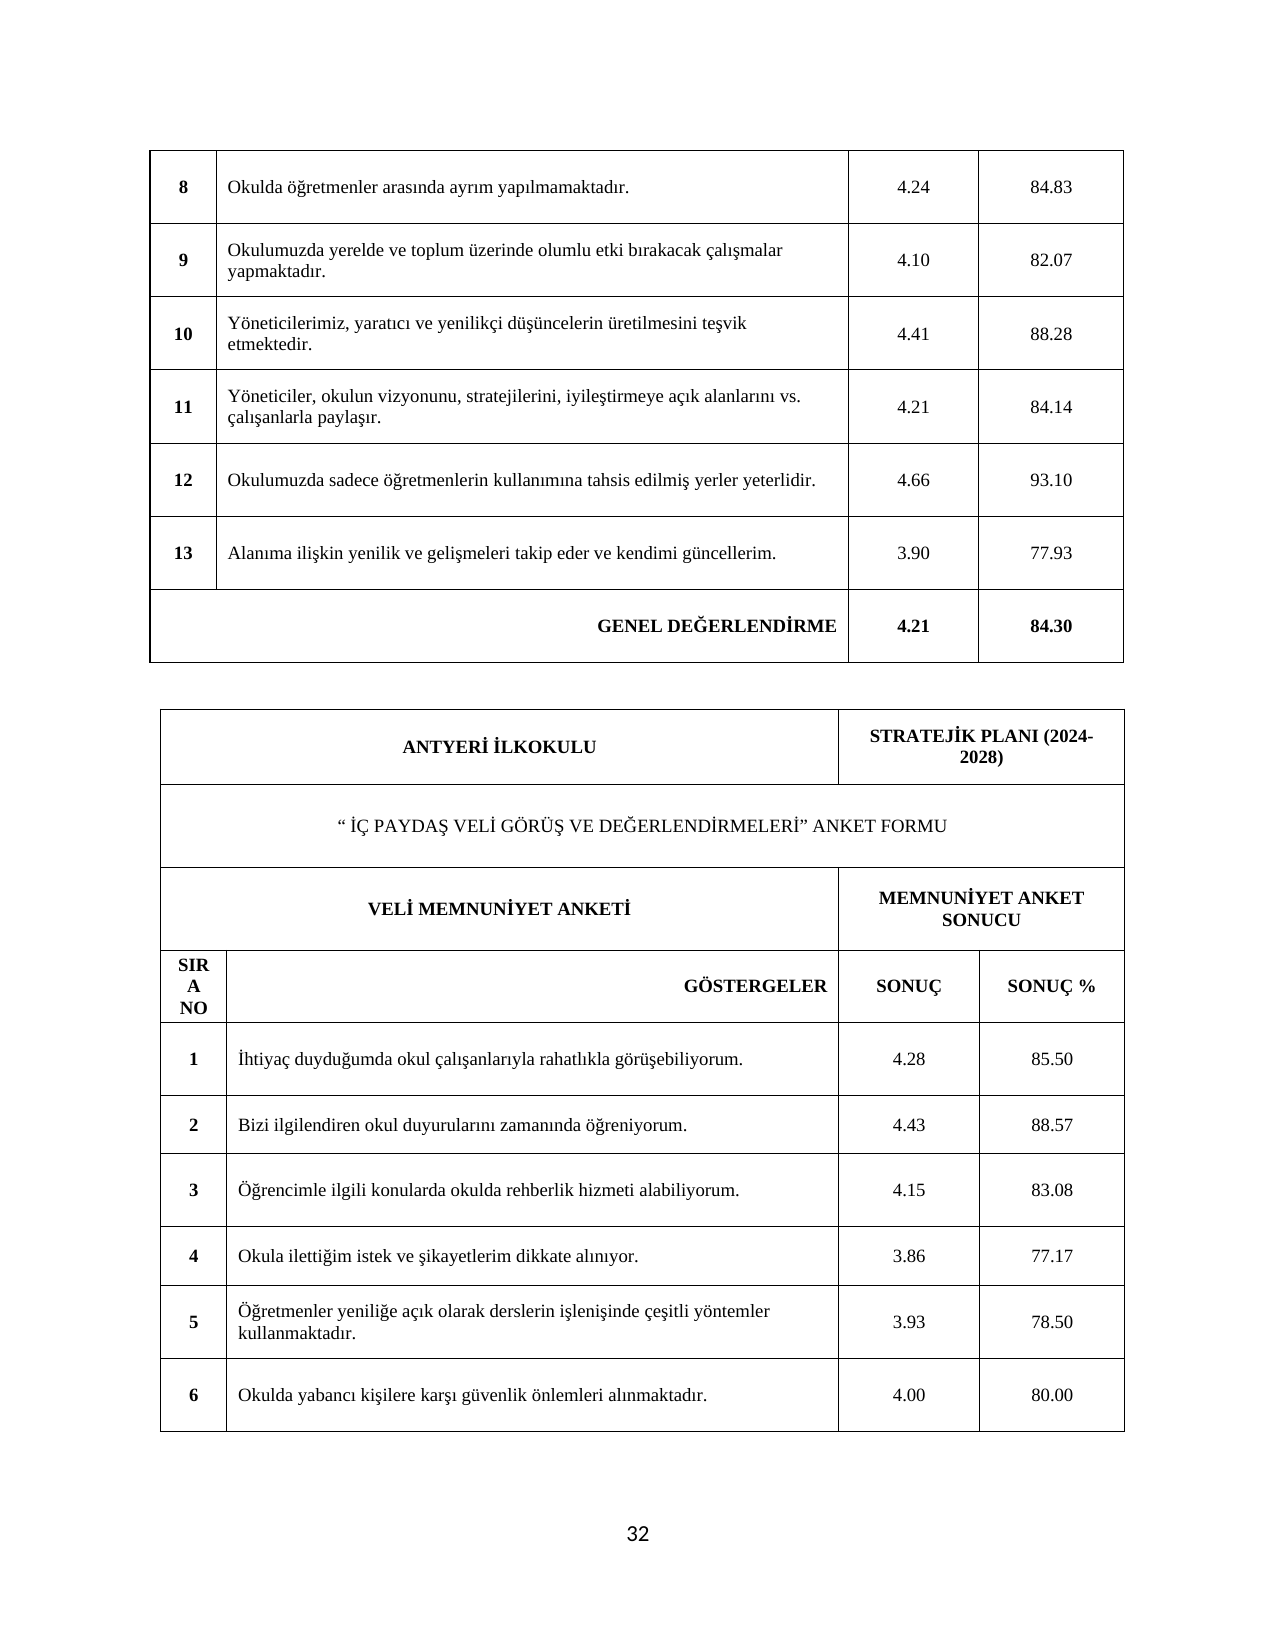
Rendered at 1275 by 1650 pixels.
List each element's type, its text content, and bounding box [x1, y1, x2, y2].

table_cell Öğrencimle ilgili konularda okulda rehberlik hizmeti alabiliyorum. [227, 1154, 838, 1226]
table_header ANTYERİ İLKOKULU [161, 710, 838, 783]
table_cell 9 [151, 224, 216, 296]
table_cell 3 [161, 1154, 226, 1226]
table_cell Yöneticilerimiz, yaratıcı ve yenilikçi düşüncelerin üretilmesini teşvik etmektedir. [217, 297, 848, 369]
table_cell VELİ MEMNUNİYET ANKETİ [161, 868, 838, 950]
table_cell Okula ilettiğim istek ve şikayetlerim dikkate alınıyor. [227, 1227, 838, 1285]
table_cell Yöneticiler, okulun vizyonunu, stratejilerini, iyileştirmeye açık alanlarını vs. çalışanlarla paylaşır. [217, 370, 848, 442]
table_header STRATEJİK PLANI (2024-2028) [839, 710, 1124, 783]
table_cell 4.24 [849, 151, 978, 223]
table_cell 77.17 [980, 1227, 1124, 1285]
table_cell GENEL DEĞERLENDİRME [151, 590, 848, 662]
table_cell 88.28 [979, 297, 1123, 369]
table_cell 78.50 [980, 1286, 1124, 1358]
table_cell 3.93 [839, 1286, 979, 1358]
table_cell 8 [151, 151, 216, 223]
table_cell 84.14 [979, 370, 1123, 442]
table_cell 4.15 [839, 1154, 979, 1226]
table_cell SIRA NO [161, 951, 226, 1022]
table_cell 6 [161, 1359, 226, 1431]
table_cell 84.30 [979, 590, 1123, 662]
table_cell 1 [161, 1023, 226, 1095]
table_cell MEMNUNİYET ANKET SONUCU [839, 868, 1124, 950]
table_cell 2 [161, 1096, 226, 1153]
table_cell 93.10 [979, 444, 1123, 516]
table_cell 13 [151, 517, 216, 589]
table_cell 3.90 [849, 517, 978, 589]
table_cell Okulumuzda sadece öğretmenlerin kullanımına tahsis edilmiş yerler yeterlidir. [217, 444, 848, 516]
table_cell SONUÇ [839, 951, 979, 1022]
table_cell Okulda öğretmenler arasında ayrım yapılmamaktadır. [217, 151, 848, 223]
table_cell Bizi ilgilendiren okul duyurularını zamanında öğreniyorum. [227, 1096, 838, 1153]
table_cell İhtiyaç duyduğumda okul çalışanlarıyla rahatlıkla görüşebiliyorum. [227, 1023, 838, 1095]
table_cell GÖSTERGELER [227, 951, 838, 1022]
table_cell Okulumuzda yerelde ve toplum üzerinde olumlu etki bırakacak çalışmalar yapmaktadır. [217, 224, 848, 296]
table_cell 88.57 [980, 1096, 1124, 1153]
table_cell 4.21 [849, 370, 978, 442]
table_cell 4.28 [839, 1023, 979, 1095]
table_cell 82.07 [979, 224, 1123, 296]
table_cell Alanıma ilişkin yenilik ve gelişmeleri takip eder ve kendimi güncellerim. [217, 517, 848, 589]
table_cell 11 [151, 370, 216, 442]
table_cell 3.86 [839, 1227, 979, 1285]
table_cell 10 [151, 297, 216, 369]
table_cell 4.10 [849, 224, 978, 296]
table_cell “ İÇ PAYDAŞ VELİ GÖRÜŞ VE DEĞERLENDİRMELERİ” ANKET FORMU [161, 785, 1124, 867]
table_cell 77.93 [979, 517, 1123, 589]
table_cell 83.08 [980, 1154, 1124, 1226]
table_cell 4.41 [849, 297, 978, 369]
table_cell 4.21 [849, 590, 978, 662]
table_cell 80.00 [980, 1359, 1124, 1431]
table_cell 4.66 [849, 444, 978, 516]
table_cell 4 [161, 1227, 226, 1285]
table_cell 4.43 [839, 1096, 979, 1153]
table_cell 84.83 [979, 151, 1123, 223]
table_cell 85.50 [980, 1023, 1124, 1095]
table_cell Okulda yabancı kişilere karşı güvenlik önlemleri alınmaktadır. [227, 1359, 838, 1431]
table_cell SONUÇ % [980, 951, 1124, 1022]
table_cell Öğretmenler yeniliğe açık olarak derslerin işlenişinde çeşitli yöntemler kullanmaktadır. [227, 1286, 838, 1358]
table_cell 12 [151, 444, 216, 516]
table_cell 4.00 [839, 1359, 979, 1431]
table_cell 5 [161, 1286, 226, 1358]
